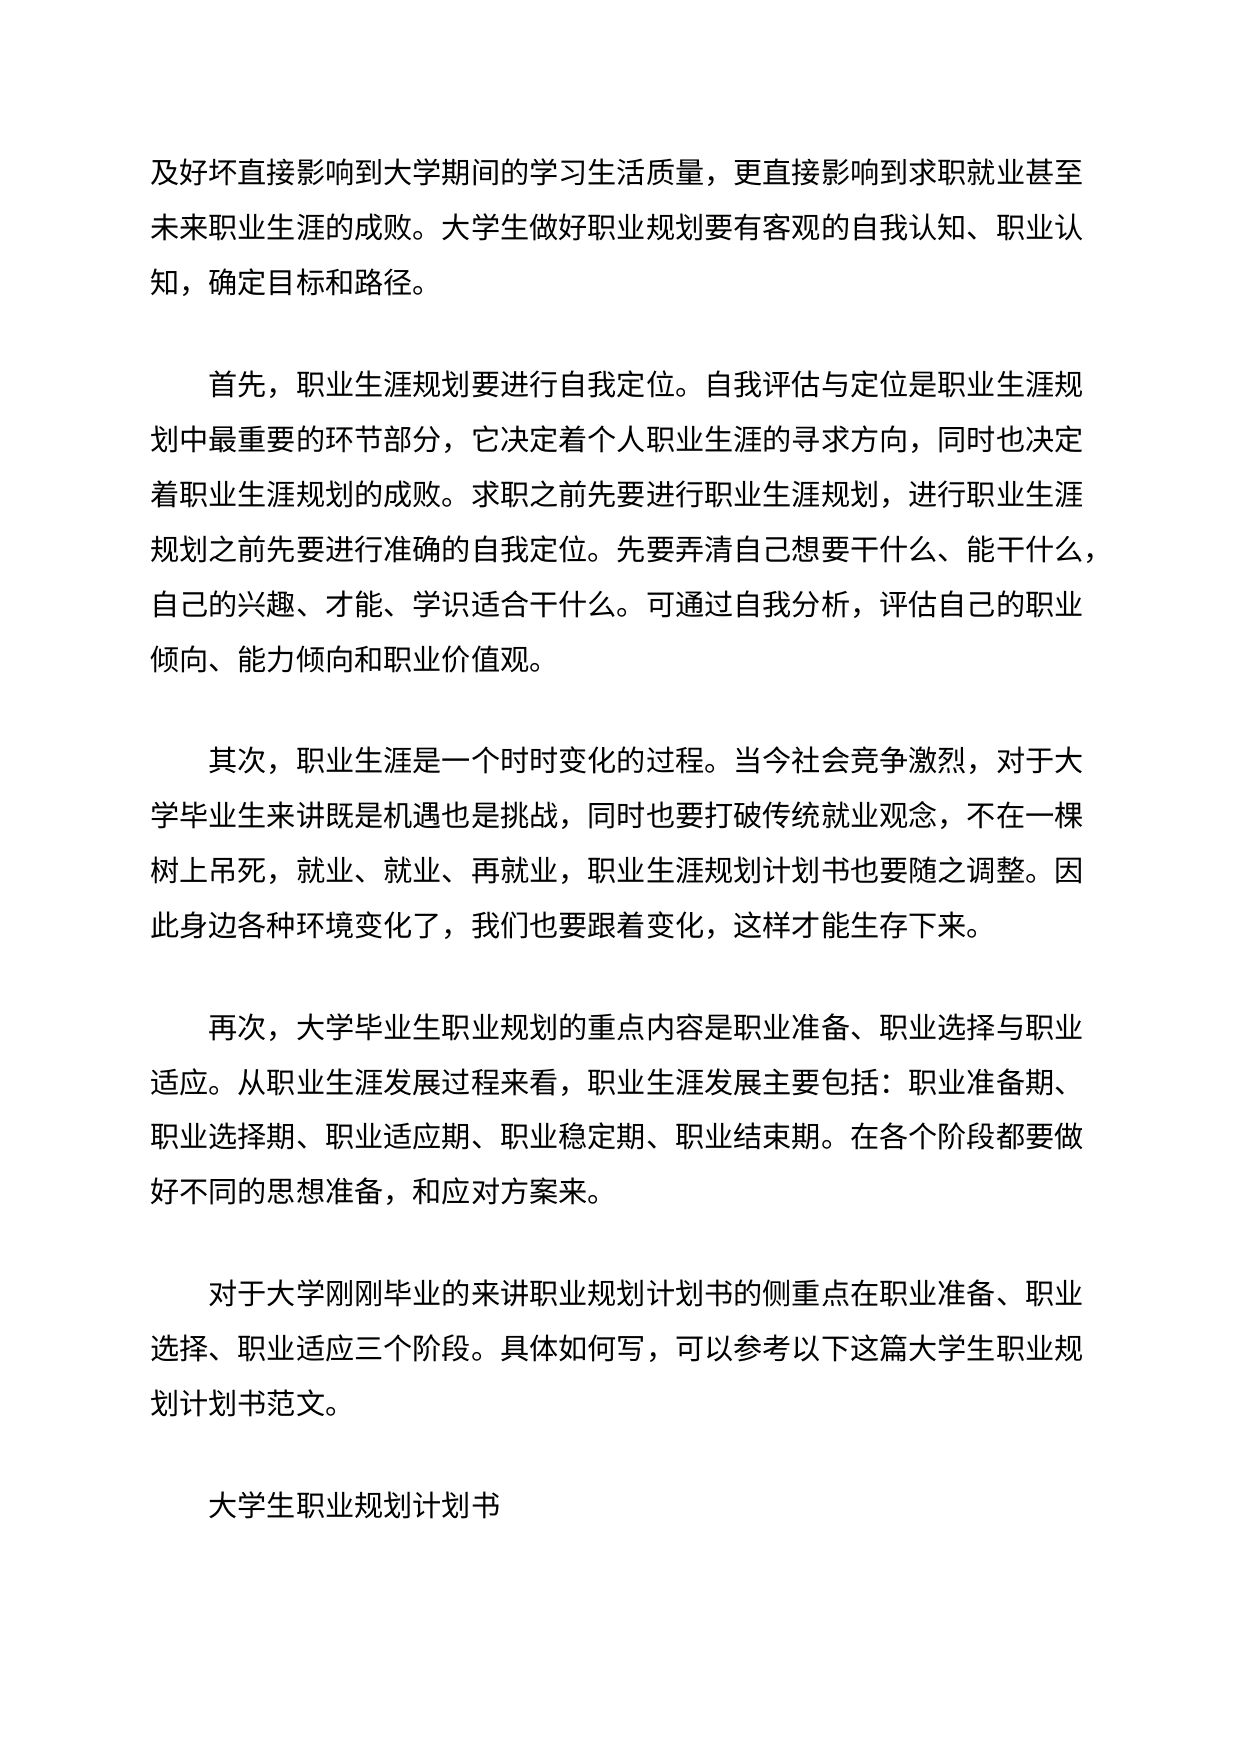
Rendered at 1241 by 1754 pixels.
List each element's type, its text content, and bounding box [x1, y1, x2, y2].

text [150, 150, 1090, 302]
text 再次，大学毕业生职业规划的重点内容是职业准备、职业选择与职业适应。从职业生涯发展过程来看，职业生涯发展主要包括：职业准备期、职业选择期、职业适应期、职业稳定期、职业结束期。在各个阶段都要做好不同的思想准备，和应对方案来。 [150, 1004, 1090, 1211]
text 对于大学刚刚毕业的来讲职业规划计划书的侧重点在职业准备、职业选择、职业适应三个阶段。具体如何写，可以参考以下这篇大学生职业规划计划书范文。 [150, 1271, 1090, 1423]
text 其次，职业生涯是一个时时变化的过程。当今社会竞争激烈，对于大学毕业生来讲既是机遇也是挑战，同时也要打破传统就业观念，不在一棵树上吊死，就业、就业、再就业，职业生涯规划计划书也要随之调整。因此身边各种环境变化了，我们也要跟着变化，这样才能生存下来。 [150, 738, 1090, 945]
text 首先，职业生涯规划要进行自我定位。自我评估与定位是职业生涯规划中最重要的环节部分，它决定着个人职业生涯的寻求方向，同时也决定着职业生涯规划的成败。求职之前先要进行职业生涯规划，进行职业生涯规划之前先要进行准确的自我定位。先要弄清自己想要干什么、能干什么，自己的兴趣、才能、学识适合干什么。可通过自我分析，评估自己的职业倾向、能力倾向和职业价值观。 [150, 362, 1090, 678]
text 大学生职业规划计划书 [150, 1482, 1090, 1524]
